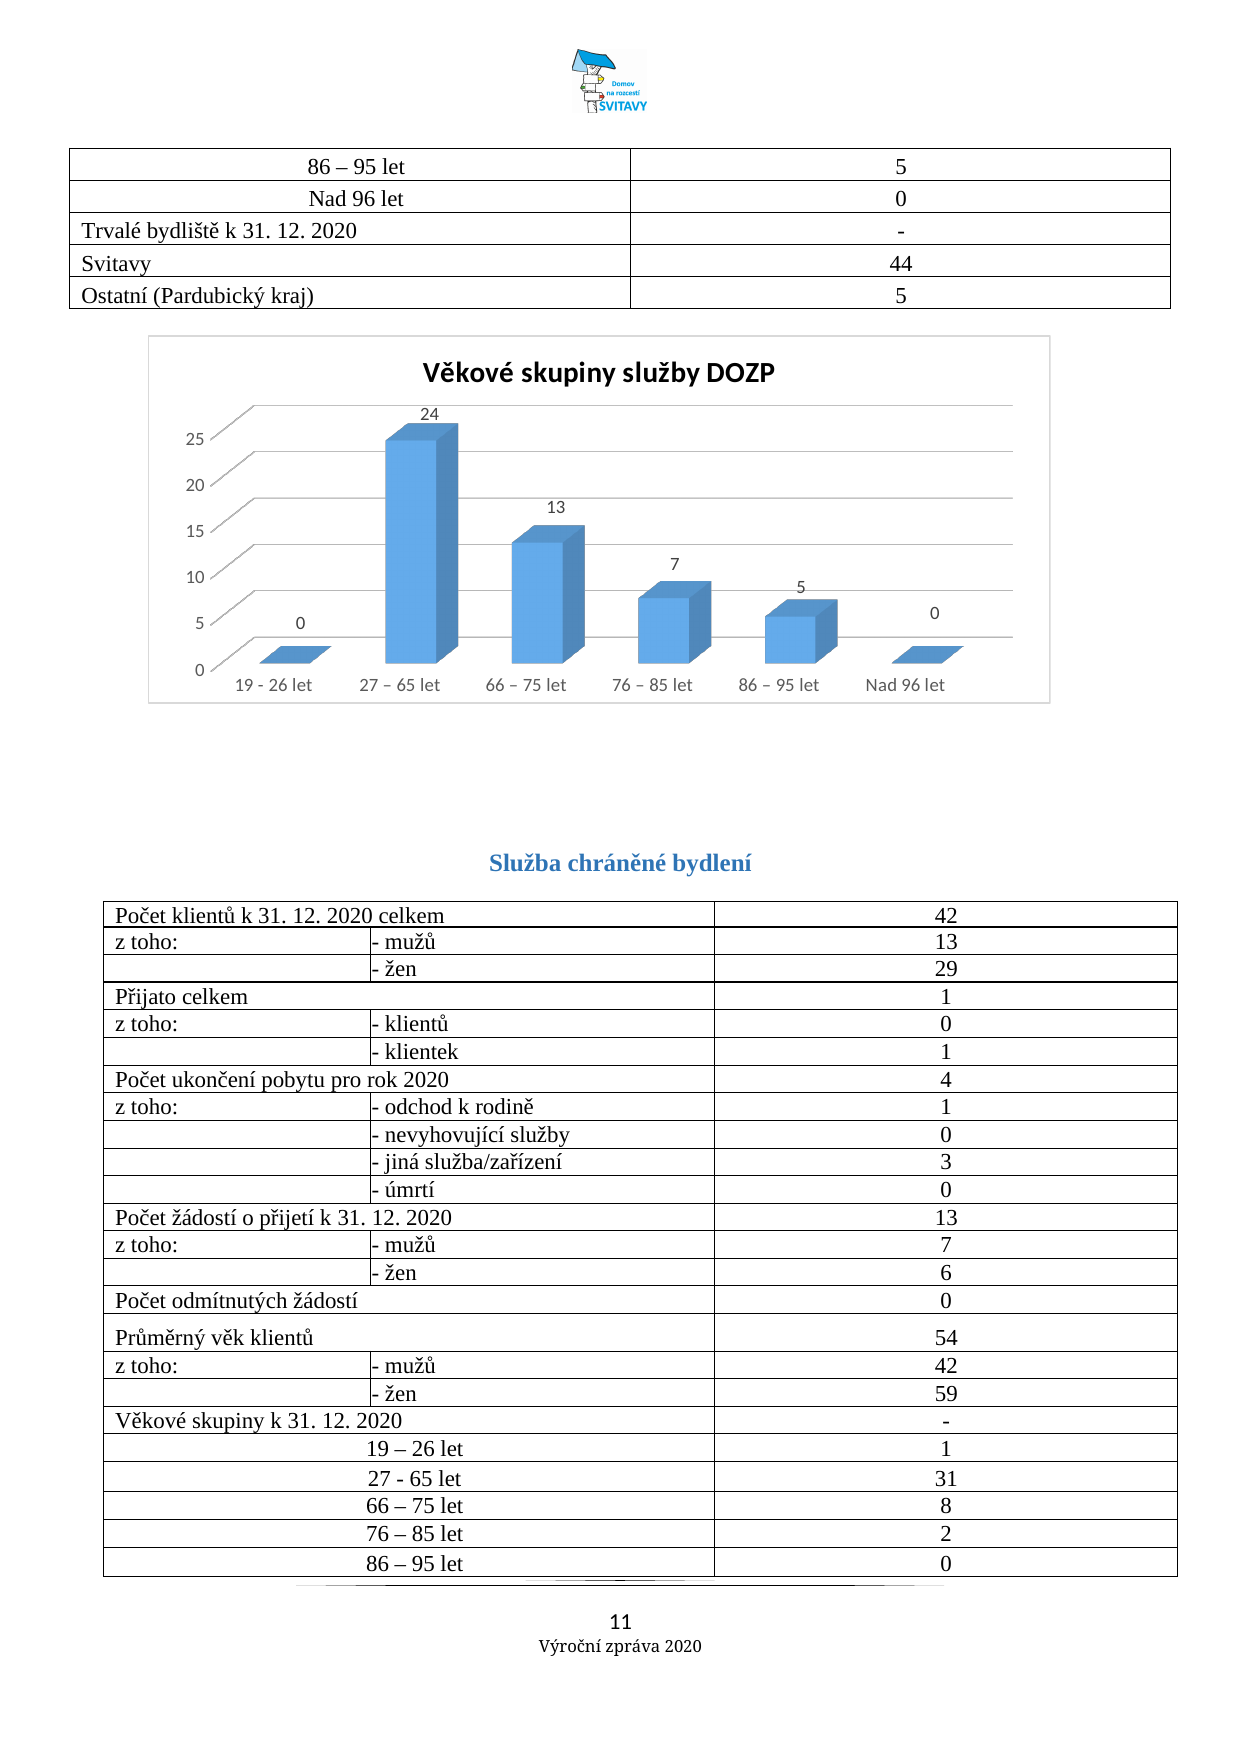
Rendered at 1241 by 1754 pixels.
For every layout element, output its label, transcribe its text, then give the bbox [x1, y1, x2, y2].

table_cell 86 – 95 let [104, 1548, 714, 1576]
table_cell 59 [715, 1379, 1177, 1406]
table_cell 3 [715, 1149, 1177, 1175]
table_cell Nad 96 let [70, 181, 630, 212]
table_cell 7 [715, 1231, 1177, 1258]
table_cell Přijato celkem [104, 983, 714, 1009]
table_cell 86 – 95 let [70, 149, 630, 180]
table_cell 0 [715, 1010, 1177, 1037]
picture [571, 49, 647, 113]
table_cell 8 [715, 1492, 1177, 1519]
table_cell z toho: [104, 1010, 370, 1037]
table_cell Počet žádostí o přijetí k 31. 12. 2020 [104, 1204, 714, 1230]
table_cell 0 [631, 181, 1170, 212]
table_header Počet klientů k 31. 12. 2020 celkem [104, 902, 714, 926]
table_cell 42 [715, 1352, 1177, 1378]
table_cell 0 [715, 1121, 1177, 1147]
table_cell 1 [715, 983, 1177, 1009]
table_cell 31 [715, 1462, 1177, 1491]
table_cell 44 [631, 245, 1170, 276]
table_cell Počet ukončení pobytu pro rok 2020 [104, 1066, 714, 1092]
table_cell - klientů [371, 1010, 714, 1037]
table_cell - [715, 1407, 1177, 1433]
table_cell 4 [715, 1066, 1177, 1092]
table_cell - mužů [371, 1231, 714, 1258]
table_cell z toho: [104, 1093, 370, 1120]
table_cell Trvalé bydliště k 31. 12. 2020 [70, 213, 630, 244]
table_cell 0 [715, 1548, 1177, 1576]
table_cell 54 [715, 1314, 1177, 1351]
table_cell Počet odmítnutých žádostí [104, 1286, 714, 1313]
table_cell - mužů [371, 928, 714, 954]
table_cell 0 [715, 1286, 1177, 1313]
table_cell Průměrný věk klientů [104, 1314, 714, 1351]
table_cell 13 [715, 1204, 1177, 1230]
table_cell [104, 1038, 370, 1064]
table_cell 1 [715, 1093, 1177, 1120]
table_cell 1 [715, 1038, 1177, 1064]
table_cell [104, 1121, 370, 1147]
table_cell - [631, 213, 1170, 244]
text Služba chráněné bydlení [148, 848, 1093, 877]
table_cell 6 [715, 1259, 1177, 1285]
table_cell 2 [715, 1520, 1177, 1546]
table_cell - nevyhovující služby [371, 1121, 714, 1147]
table_cell [104, 1149, 370, 1175]
table_cell 1 [715, 1434, 1177, 1461]
table_cell - mužů [371, 1352, 714, 1378]
table_cell - žen [371, 955, 714, 981]
table_cell 76 – 85 let [104, 1520, 714, 1546]
table_cell [104, 1259, 370, 1285]
table_cell 29 [715, 955, 1177, 981]
table_cell 5 [631, 277, 1170, 308]
table_cell z toho: [104, 928, 370, 954]
table_cell - jiná služba/zařízení [371, 1149, 714, 1175]
table_cell - úmrtí [371, 1176, 714, 1202]
table_cell Svitavy [70, 245, 630, 276]
table_cell [104, 1379, 370, 1406]
table_cell 0 [715, 1176, 1177, 1202]
table_cell z toho: [104, 1352, 370, 1378]
table_cell 27 - 65 let [104, 1462, 714, 1491]
table_cell 66 – 75 let [104, 1492, 714, 1519]
table_cell z toho: [104, 1231, 370, 1258]
table_cell 19 – 26 let [104, 1434, 714, 1461]
table_cell [104, 1176, 370, 1202]
table_cell Věkové skupiny k 31. 12. 2020 [104, 1407, 714, 1433]
table_cell - odchod k rodině [371, 1093, 714, 1120]
table_cell - žen [371, 1379, 714, 1406]
table_cell 13 [715, 928, 1177, 954]
table_cell - žen [371, 1259, 714, 1285]
table_header 42 [715, 902, 1177, 926]
table_cell [104, 955, 370, 981]
table_cell 5 [631, 149, 1170, 180]
table_cell Ostatní (Pardubický kraj) [70, 277, 630, 308]
table_cell - klientek [371, 1038, 714, 1064]
